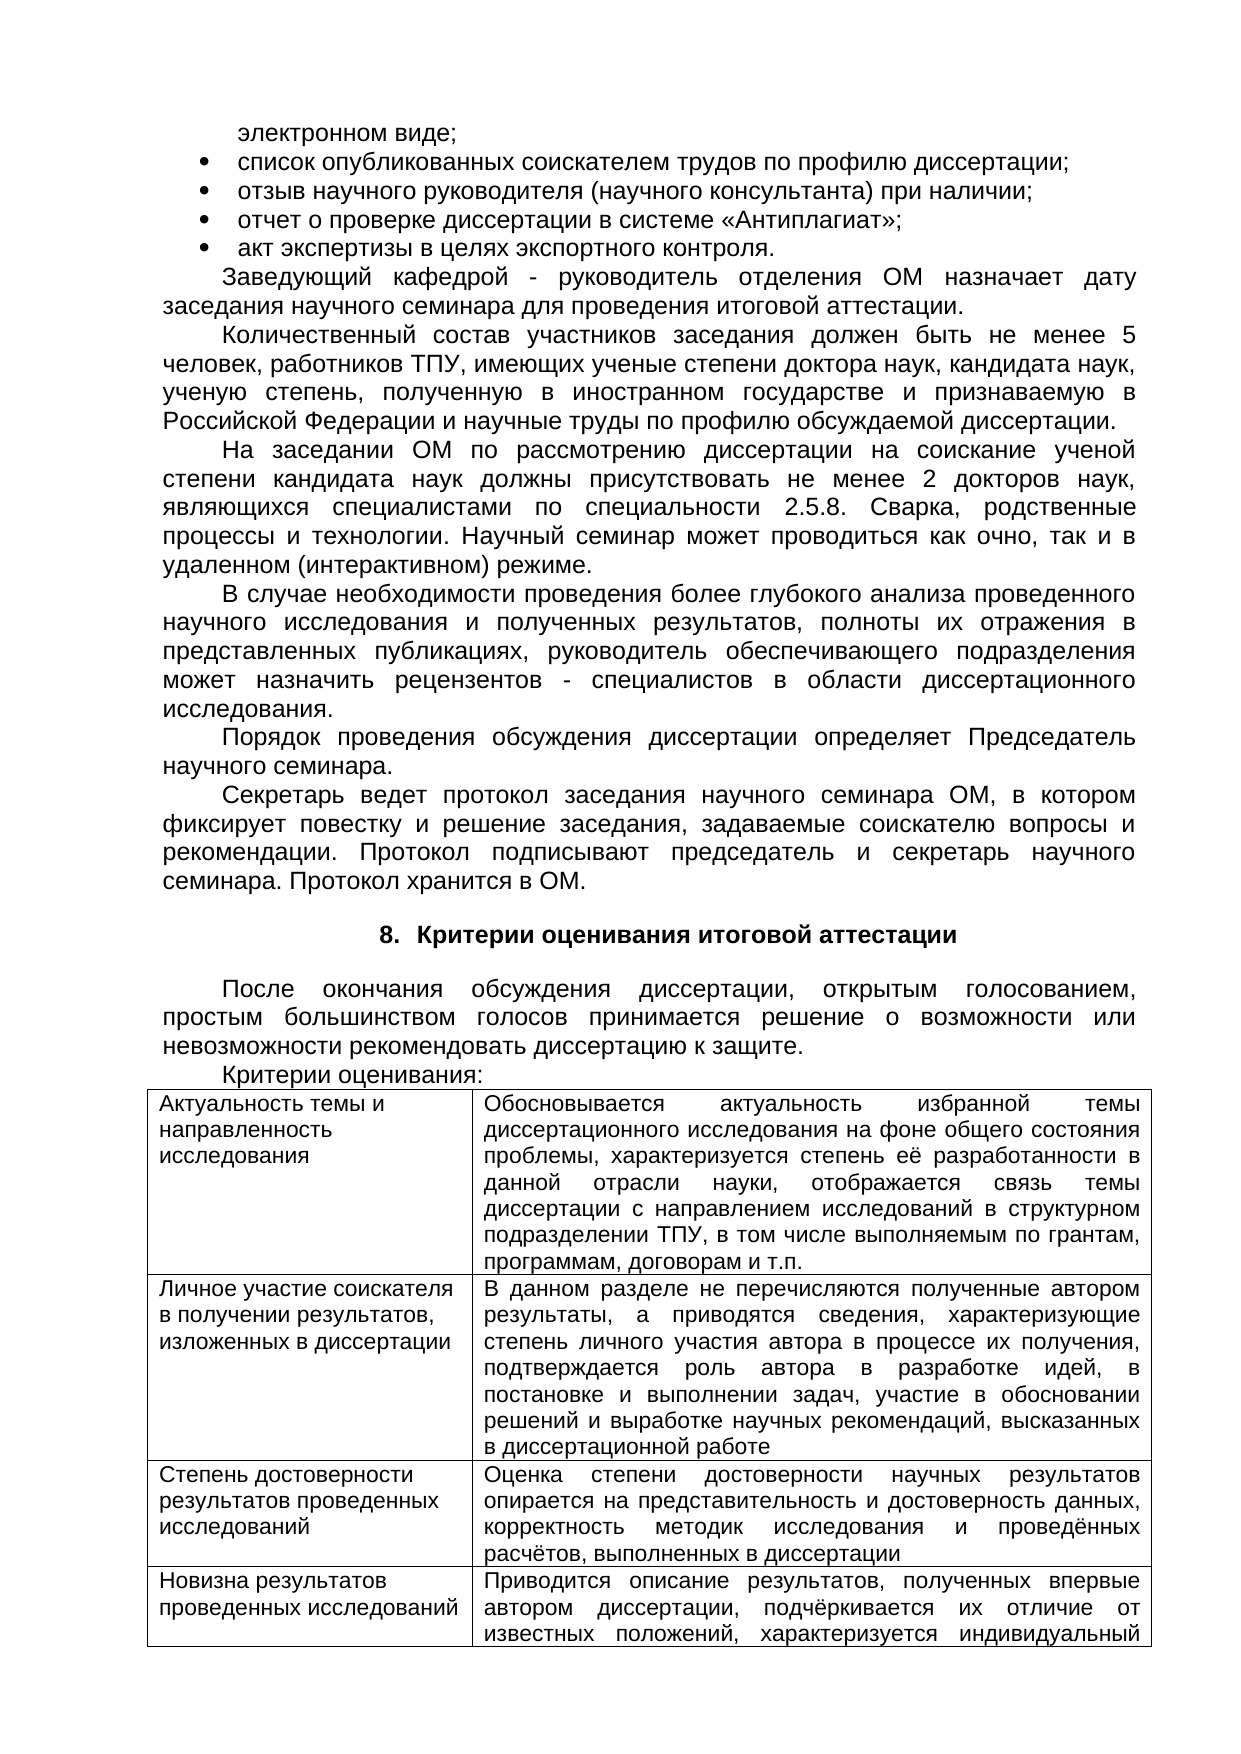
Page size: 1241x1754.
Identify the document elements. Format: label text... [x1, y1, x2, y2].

table_header Актуальность темы и направленность исследования [148, 1090, 472, 1274]
text Секретарь ведет протокол заседания научного семинара ОМ, в котором фиксирует повестку и решение заседания, задаваемые соискателю вопросы и рекомендации. Протокол подписывают председатель и секретарь научного семинара. Протокол хранится в ОМ. [162, 780, 1137, 895]
text Порядок проведения обсуждения диссертации определяет Председатель научного семинара. [162, 722, 1137, 780]
list акт экспертизы в целях экспортного контроля. [200, 233, 1137, 262]
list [200, 118, 1137, 147]
text После окончания обсуждения диссертации, открытым голосованием, простым большинством голосов принимается решение о возможности или невозможности рекомендовать диссертацию к защите. [162, 973, 1137, 1060]
table_cell Личное участие соискателя в получении результатов, изложенных в диссертации [148, 1275, 472, 1459]
text На заседании ОМ по рассмотрению диссертации на соискание ученой степени кандидата наук должны присутствовать не менее 2 докторов наук, являющихся специалистами по специальности 2.5.8. Сварка, родственные процессы и технологии. Научный семинар может проводиться как очно, так и в удаленном (интерактивном) режиме. [162, 435, 1137, 578]
list список опубликованных соискателем трудов по профилю диссертации; [200, 147, 1137, 176]
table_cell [473, 1567, 1151, 1646]
list Критерии оценивания итоговой аттестации [200, 920, 1137, 948]
table_cell В данном разделе не перечисляются полученные автором результаты, а приводятся сведения, характеризующие степень личного участия автора в процессе их получения, подтверждается роль автора в разработке идей, в постановке и выполнении задач, участие в обосновании решений и выработке научных рекомендаций, высказанных в диссертационной работе [473, 1275, 1151, 1459]
text Заведующий кафедрой - руководитель отделения ОМ назначает дату заседания научного семинара для проведения итоговой аттестации. [162, 262, 1137, 320]
text В случае необходимости проведения более глубокого анализа проведенного научного исследования и полученных результатов, полноты их отражения в представленных публикациях, руководитель обеспечивающего подразделения может назначить рецензентов - специалистов в области диссертационного исследования. [162, 578, 1137, 722]
text Критерии оценивания: [162, 1060, 1137, 1088]
table_cell Степень достоверности результатов проведенных исследований [148, 1461, 472, 1566]
table_header Обосновывается актуальность избранной темы диссертационного исследования на фоне общего состояния проблемы, характеризуется степень её разработанности в данной отрасли науки, отображается связь темы диссертации с направлением исследований в структурном подразделении ТПУ, в том числе выполняемым по грантам, программам, договорам и т.п. [473, 1090, 1151, 1274]
table_cell Оценка степени достоверности научных результатов опирается на представительность и достоверность данных, корректность методик исследования и проведённых расчётов, выполненных в диссертации [473, 1461, 1151, 1566]
list отзыв научного руководителя (научного консультанта) при наличии; [200, 176, 1137, 204]
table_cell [148, 1567, 472, 1646]
list отчет о проверке диссертации в системе «Антиплагиат»; [200, 204, 1137, 233]
text Количественный состав участников заседания должен быть не менее 5 человек, работников ТПУ, имеющих ученые степени доктора наук, кандидата наук, ученую степень, полученную в иностранном государстве и признаваемую в Российской Федерации и научные труды по профилю обсуждаемой диссертации. [162, 320, 1137, 435]
